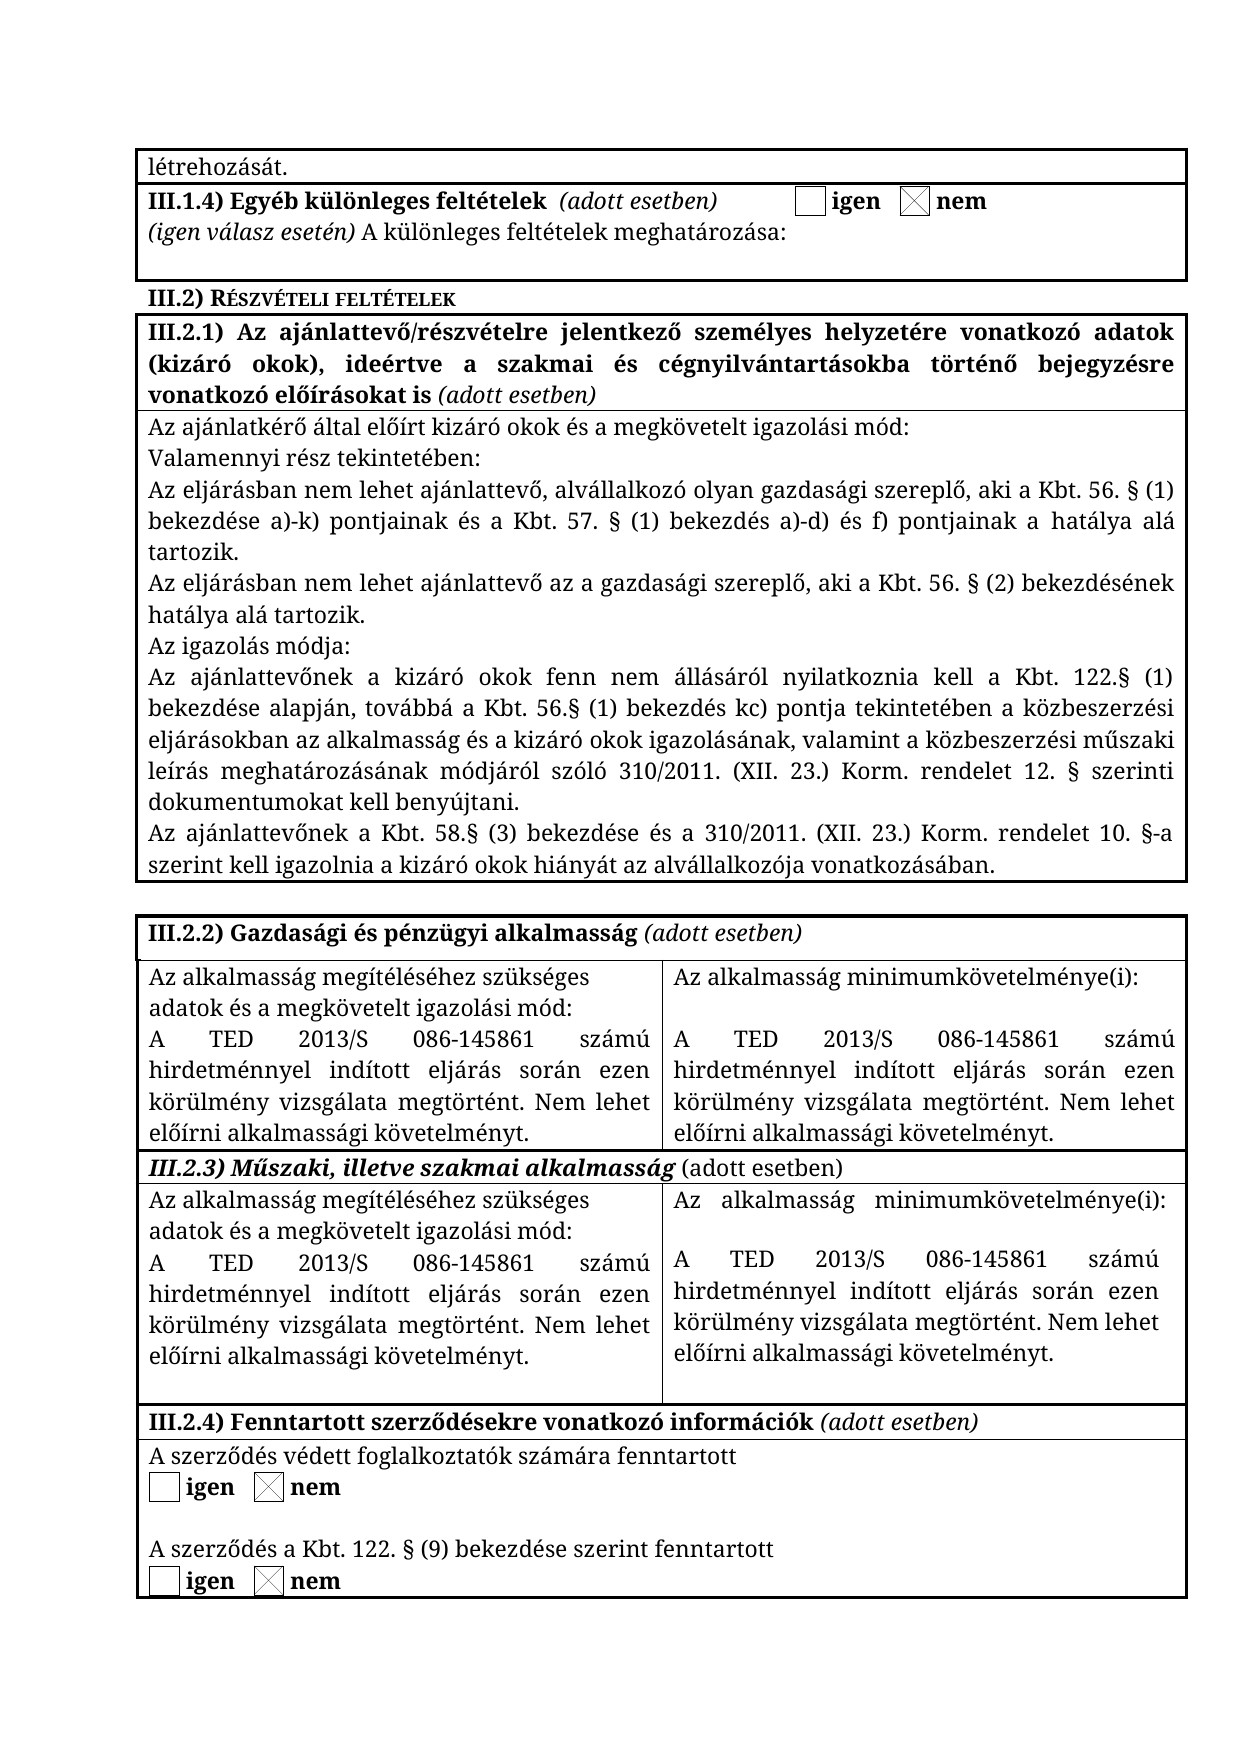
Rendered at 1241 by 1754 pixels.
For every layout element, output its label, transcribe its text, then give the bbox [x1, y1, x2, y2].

table_cell III.1.4) Egyéb különleges feltételek (adott esetben) igen nem (igen válasz esetén) A különleges feltételek meghatározása: [138, 185, 1185, 279]
table_header III.2.2) Gazdasági és pénzügyi alkalmasság (adott esetben) [138, 918, 981, 959]
table_cell Az ajánlatkérő által előírt kizáró okok és a megkövetelt igazolási mód: Valamennyi rész tekintetében: Az eljárásban nem lehet ajánlattevő, alvállalkozó olyan gazdasági szereplő, aki a Kbt. 56. § (1) bekezdése a)-k) pontjainak és a Kbt. 57. § (1) bekezdés a)-d) és f) pontjainak a hatálya alá tartozik. Az eljárásban nem lehet ajánlattevő az a gazdasági szereplő, aki a Kbt. 56. § (2) bekezdésének hatálya alá tartozik. Az igazolás módja: Az ajánlattevőnek a kizáró okok fenn nem állásáról nyilatkoznia kell a Kbt. 122.§ (1) bekezdése alapján, továbbá a Kbt. 56.§ (1) bekezdés kc) pontja tekintetében a közbeszerzési eljárásokban az alkalmasság és a kizáró okok igazolásának, valamint a közbeszerzési műszaki leírás meghatározásának módjáról szóló 310/2011. (XII. 23.) Korm. rendelet 12. § szerinti dokumentumokat kell benyújtani. Az ajánlattevőnek a Kbt. 58.§ (3) bekezdése és a 310/2011. (XII. 23.) Korm. rendelet 10. §-a szerint kell igazolnia a kizáró okok hiányát az alvállalkozója vonatkozásában. [138, 411, 1185, 880]
table_cell Az alkalmasság megítéléséhez szükséges adatok és a megkövetelt igazolási mód: A TED 2013/S 086-145861 számú hirdetménnyel indított eljárás során ezen körülmény vizsgálata megtörtént. Nem lehet előírni alkalmassági követelményt. [139, 961, 662, 1149]
table_cell Az alkalmasság minimumkövetelménye(i): A TED 2013/S 086-145861 számú hirdetménnyel indított eljárás során ezen körülmény vizsgálata megtörtént. Nem lehet előírni alkalmassági követelményt. [663, 961, 1185, 1149]
table_header III.2.1) Az ajánlattevő/részvételre jelentkező személyes helyzetére vonatkozó adatok (kizáró okok), ideértve a szakmai és cégnyilvántartásokba történő bejegyzésre vonatkozó előírásokat is (adott esetben) [138, 316, 1185, 410]
table_cell III.2.3) Műszaki, illetve szakmai alkalmasság (adott esetben) [139, 1152, 981, 1183]
table_cell [981, 1152, 1185, 1183]
table_cell Az alkalmasság megítéléséhez szükséges adatok és a megkövetelt igazolási mód: A TED 2013/S 086-145861 számú hirdetménnyel indított eljárás során ezen körülmény vizsgálata megtörtént. Nem lehet előírni alkalmassági követelményt. [139, 1184, 662, 1403]
text III.2) Részvételi feltételek [148, 282, 1093, 313]
table_cell Az alkalmasság minimumkövetelménye(i): A TED 2013/S 086-145861 számú hirdetménnyel indított eljárás során ezen körülmény vizsgálata megtörtént. Nem lehet előírni alkalmassági követelményt. [663, 1184, 1185, 1403]
table_cell A szerződés védett foglalkoztatók számára fenntartott igen nem A szerződés a Kbt. 122. § (9) bekezdése szerint fenntartott igen nem [139, 1440, 1185, 1596]
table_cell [138, 151, 1185, 182]
table_header [981, 918, 1185, 959]
table_cell III.2.4) Fenntartott szerződésekre vonatkozó információk (adott esetben) [139, 1406, 1185, 1439]
